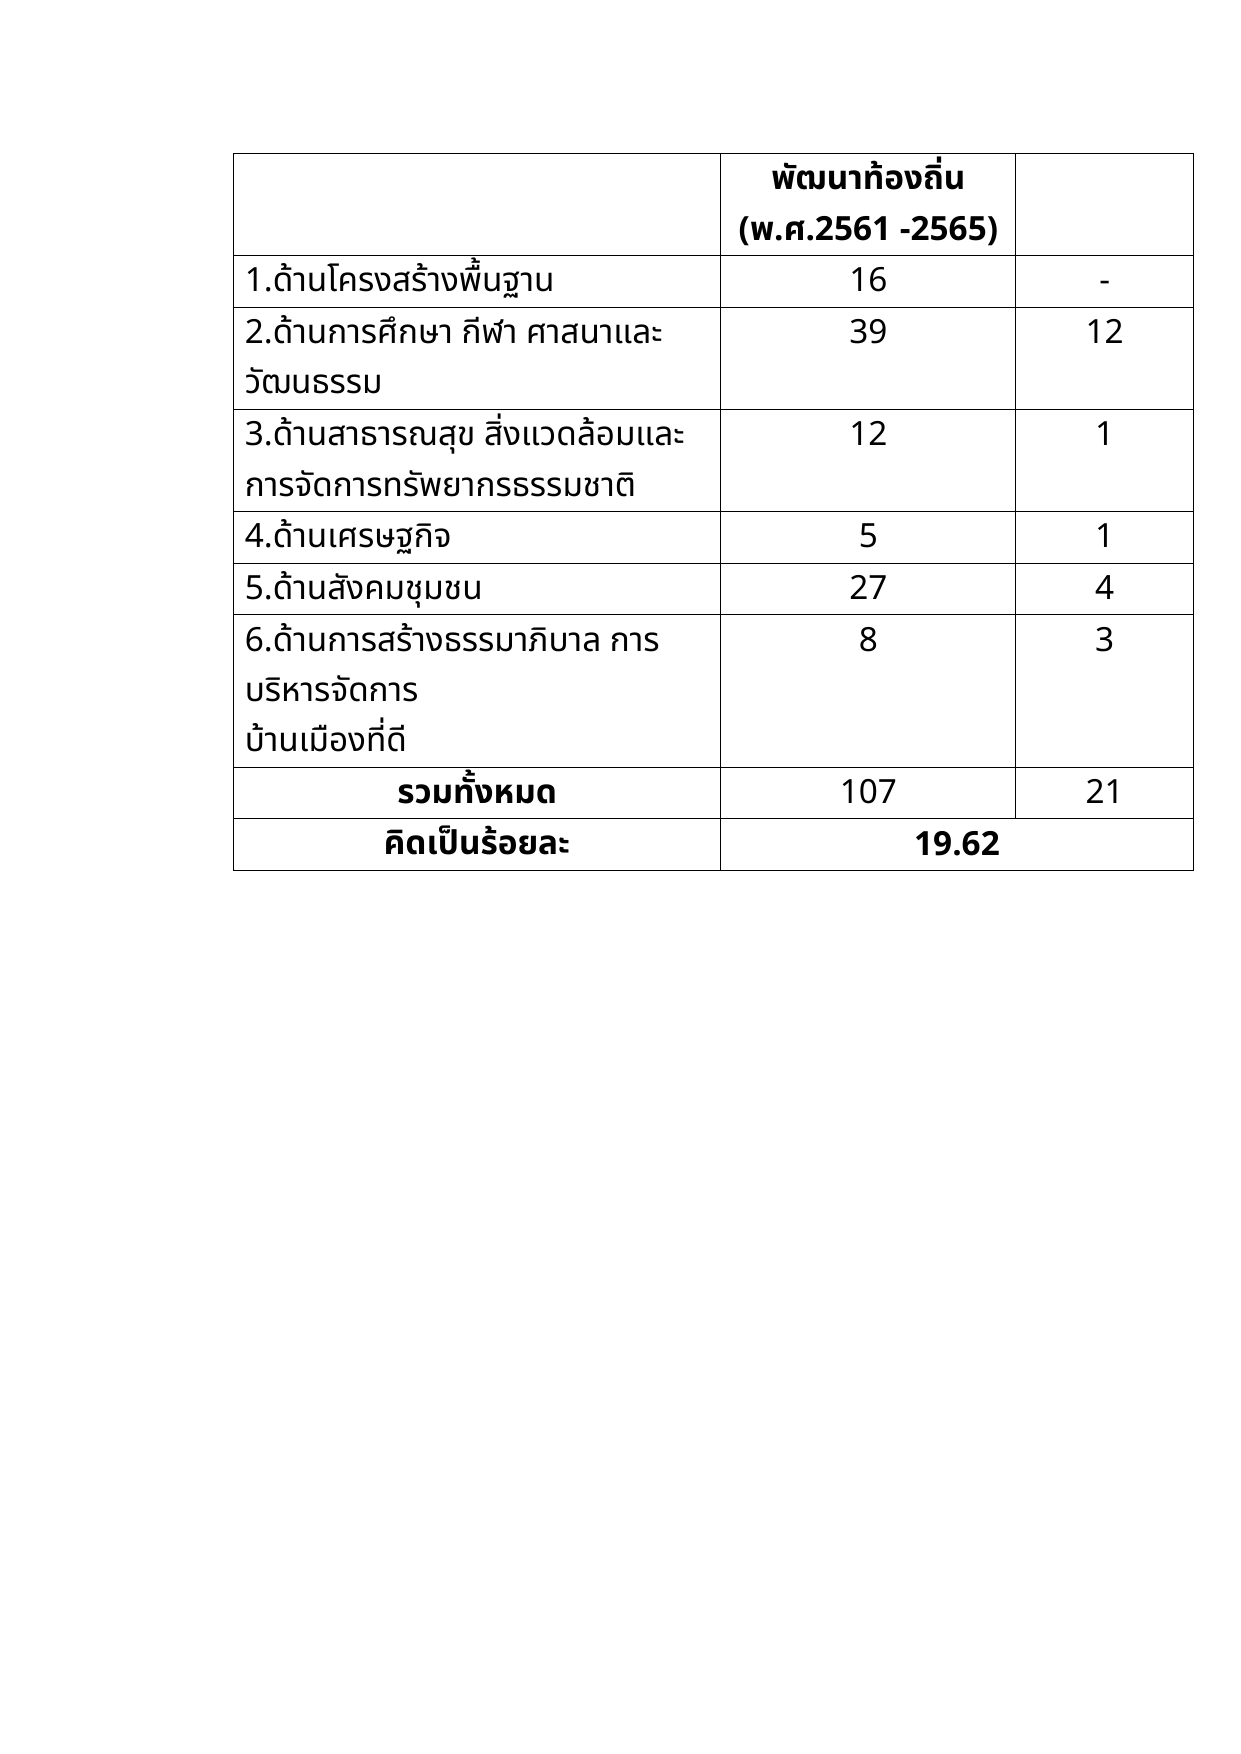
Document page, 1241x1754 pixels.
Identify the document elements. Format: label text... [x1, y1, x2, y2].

table_cell คิดเป็นร้อยละ [234, 819, 720, 870]
table_cell 12 [1016, 308, 1193, 409]
table_cell 5.ด้านสังคมชุมชน [234, 564, 720, 614]
table_cell 19.62 [721, 819, 1193, 870]
table_cell 3.ด้านสาธารณสุข สิ่งแวดล้อมและการจัดการทรัพยากรธรรมชาติ [234, 410, 720, 511]
table_cell 1 [1016, 512, 1193, 563]
table_cell 2.ด้านการศึกษา กีฬา ศาสนาและวัฒนธรรม [234, 308, 720, 409]
table_cell รวมทั้งหมด [234, 768, 720, 818]
table_cell 8 [721, 615, 1015, 767]
table_cell 4.ด้านเศรษฐกิจ [234, 512, 720, 563]
table_cell 1.ด้านโครงสร้างพื้นฐาน [234, 256, 720, 307]
table_cell 5 [721, 512, 1015, 563]
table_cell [1016, 154, 1193, 255]
table_cell 1 [1016, 410, 1193, 511]
table_cell 27 [721, 564, 1015, 614]
table_cell 21 [1016, 768, 1193, 818]
table_cell 4 [1016, 564, 1193, 614]
table_cell 39 [721, 308, 1015, 409]
table_cell - [1016, 256, 1193, 307]
table_cell 107 [721, 768, 1015, 818]
table_cell 16 [721, 256, 1015, 307]
table_cell 12 [721, 410, 1015, 511]
table_cell 3 [1016, 615, 1193, 767]
table_cell 6.ด้านการสร้างธรรมาภิบาล การบริหารจัดการ บ้านเมืองที่ดี [234, 615, 720, 767]
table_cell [721, 154, 1015, 255]
